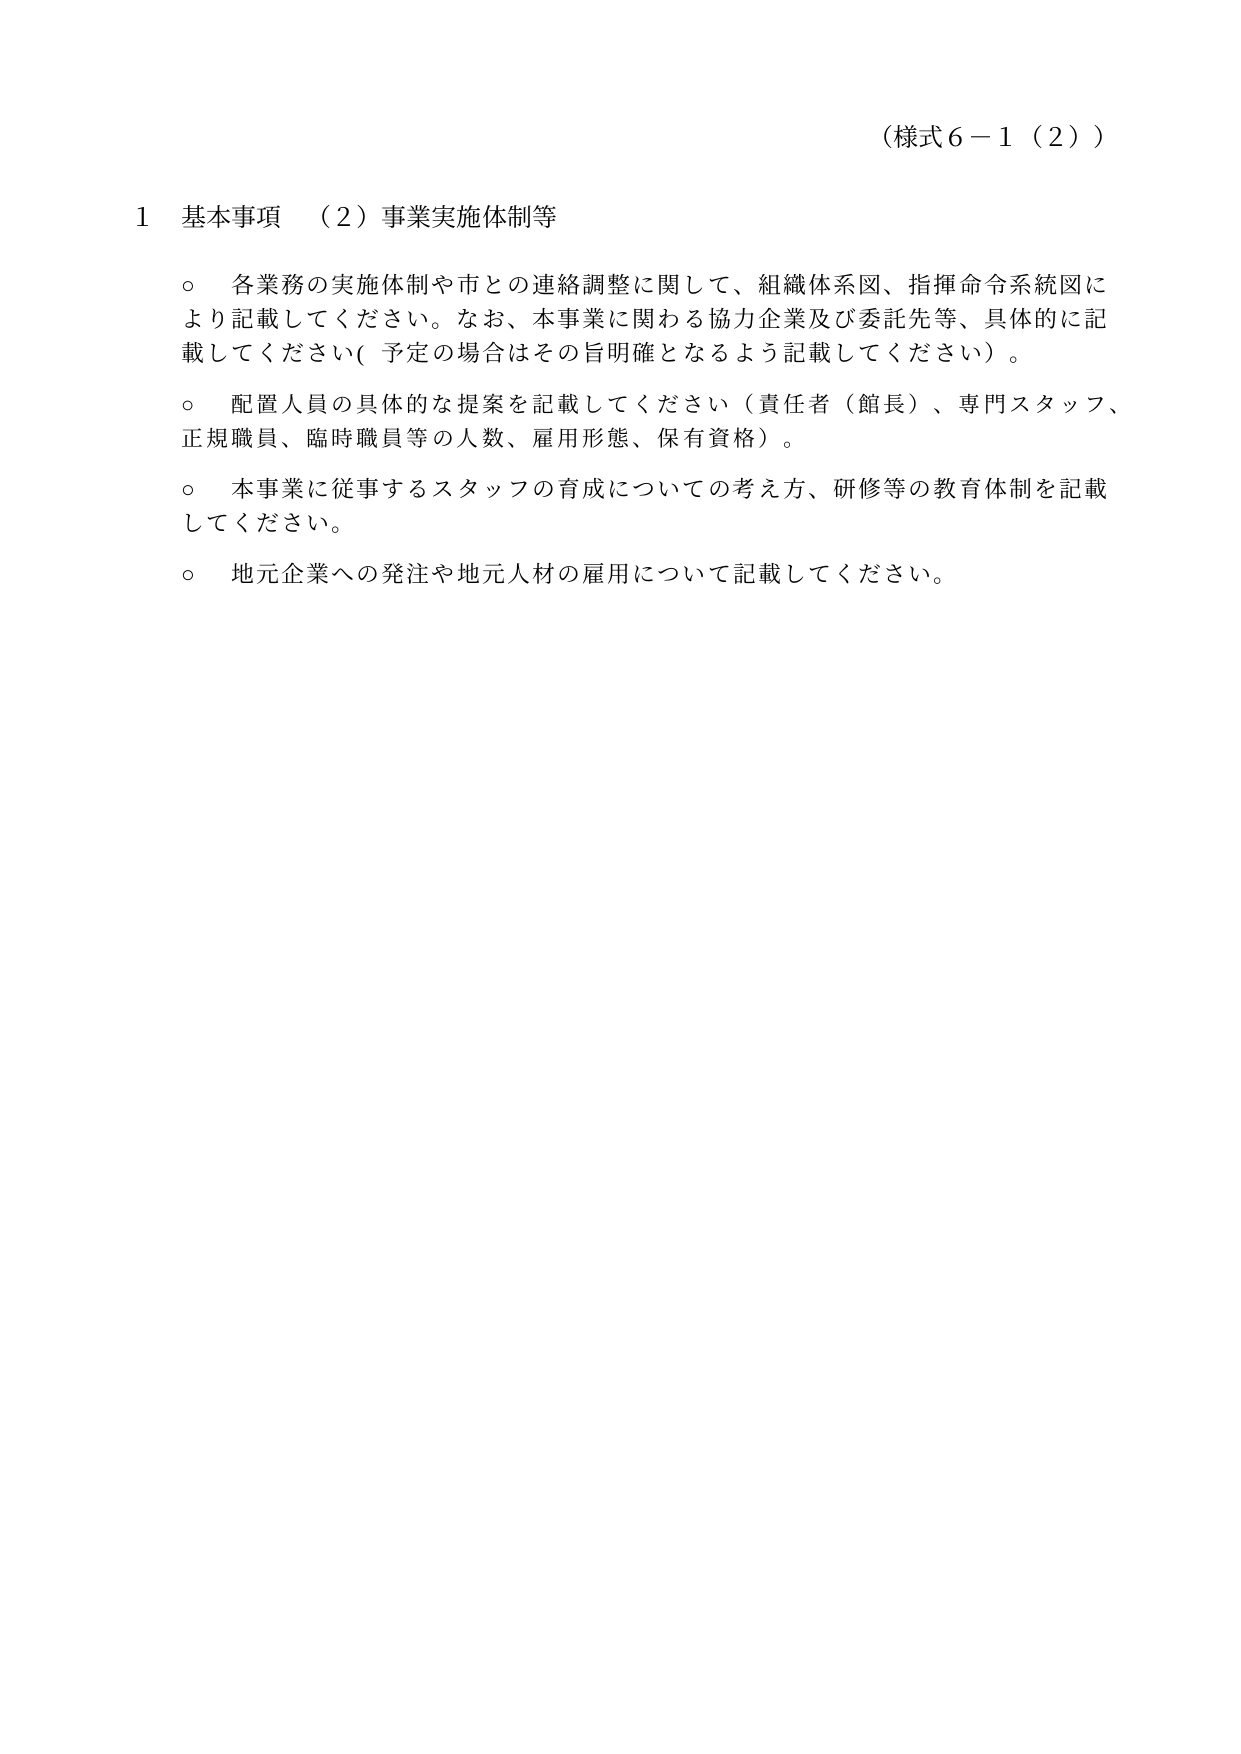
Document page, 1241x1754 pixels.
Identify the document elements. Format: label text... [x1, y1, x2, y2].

text ○ 地元企業への発注や地元人材の雇用について記載してください。 [156, 555, 1109, 589]
text １ 基本事項 （２）事業実施体制等 [131, 182, 1109, 250]
text ○ 配置人員の具体的な提案を記載してください（責任者（館長）、専門スタッフ、正規職員、臨時職員等の人数、雇用形態、保有資格）。 [156, 386, 1109, 453]
text ○ 各業務の実施体制や市との連絡調整に関して、組織体系図、指揮命令系統図により記載してください。なお、本事業に関わる協力企業及び委託先等、具体的に記載してください(予定の場合はその旨明確となるよう記載してください）。 [156, 267, 1109, 368]
text ○ 本事業に従事するスタッフの育成についての考え方、研修等の教育体制を記載してください。 [156, 470, 1109, 538]
